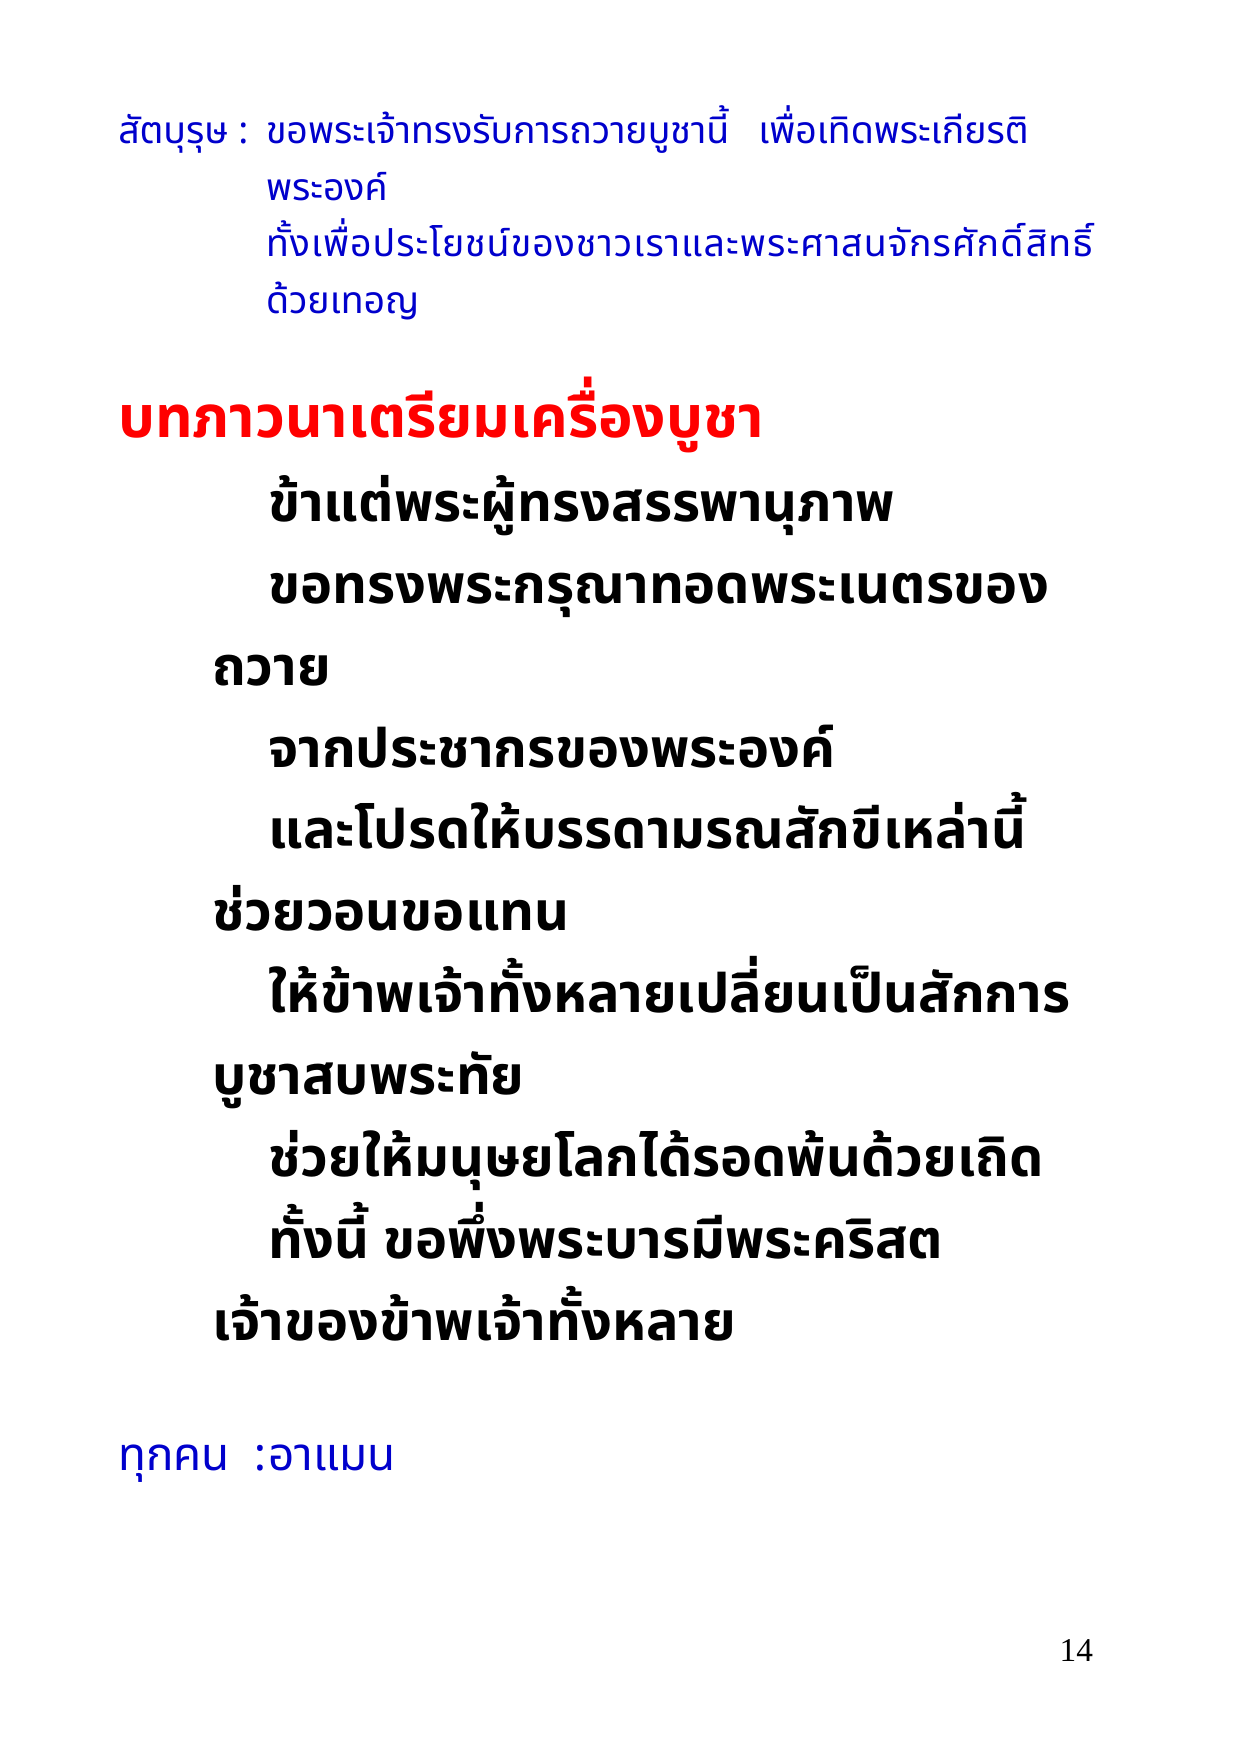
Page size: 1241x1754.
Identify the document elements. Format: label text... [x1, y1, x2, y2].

text บทภาวนาเตรียมเครื่องบูชา [118, 376, 1093, 464]
text ช่วยให้มนุษยโลกได้รอดพ้นด้วยเถิด [212, 1119, 1093, 1201]
text ทั้งเพื่อประโยชน์ของชาวเราและพระศาสนจักรศักดิ์สิทธิ์ด้วยเทอญ [266, 217, 1093, 330]
text และโปรดให้บรรดามรณสักขีเหล่านี้ช่วยวอนขอแทน [212, 791, 1093, 955]
text ข้าแต่พระผู้ทรงสรรพานุภาพ [212, 464, 1093, 546]
text ทั้งนี้ ขอพึ่งพระบารมีพระคริสตเจ้าของข้าพเจ้าทั้งหลาย [212, 1201, 1093, 1364]
text ขอทรงพระกรุณาทอดพระเนตรของถวาย [212, 546, 1093, 709]
text สัตบุรุษ : ขอพระเจ้าทรงรับการถวายบูชานี้ เพื่อเทิดพระเกียรติพระองค์ [118, 103, 1093, 217]
text ให้ข้าพเจ้าทั้งหลายเปลี่ยนเป็นสักการบูชาสบพระทัย [212, 955, 1093, 1119]
text ทุกคน : อาแมน [118, 1421, 1093, 1491]
text จากประชากรของพระองค์ [212, 709, 1093, 791]
